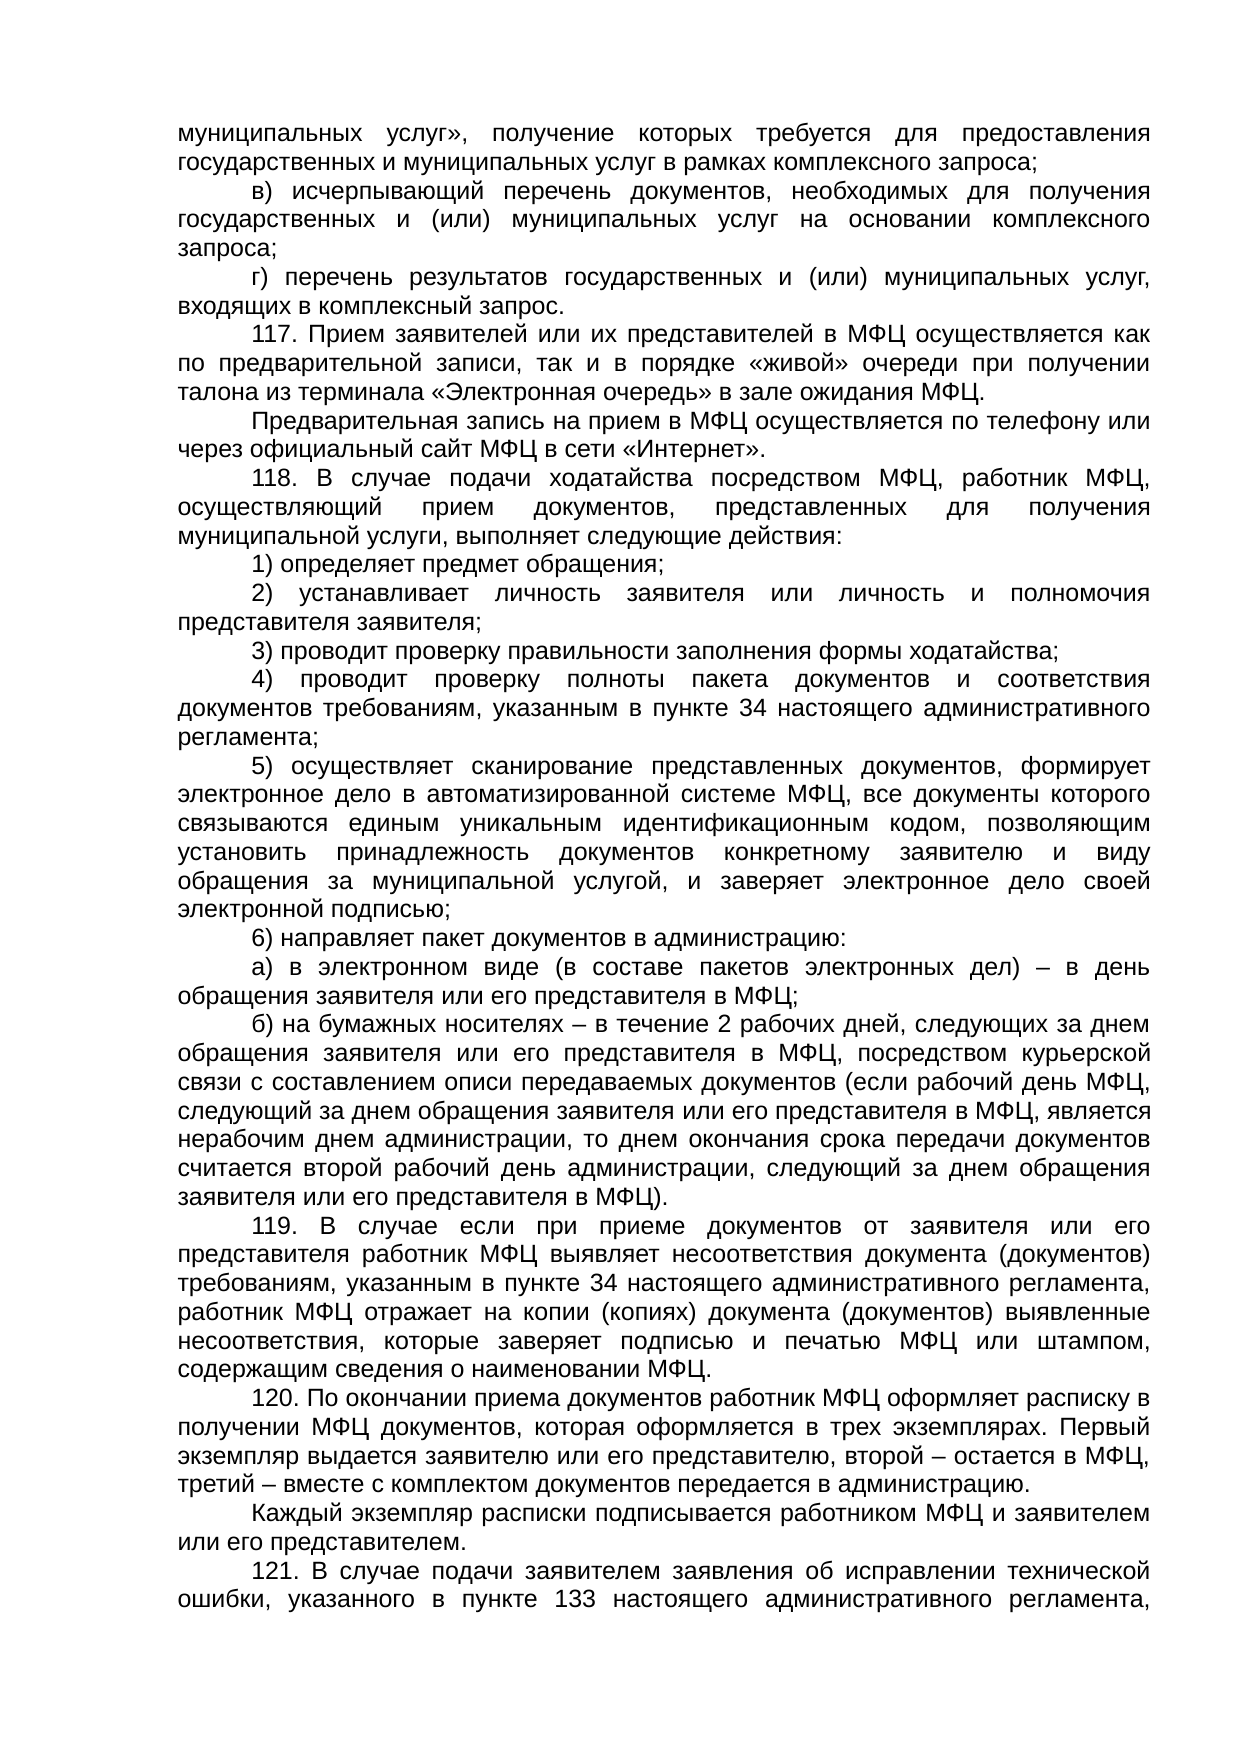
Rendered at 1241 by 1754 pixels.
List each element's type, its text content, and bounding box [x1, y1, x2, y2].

text 5) осуществляет сканирование представленных документов, формирует электронное дело в автоматизированной системе МФЦ, все документы которого связываются единым уникальным идентификационным кодом, позволяющим установить принадлежность документов конкретному заявителю и виду обращения за муниципальной услугой, и заверяет электронное дело своей электронной подписью; [177, 751, 1152, 923]
text г) перечень результатов государственных и (или) муниципальных услуг, входящих в комплексный запрос. [177, 262, 1152, 319]
text Каждый экземпляр расписки подписывается работником МФЦ и заявителем или его представителем. [177, 1498, 1152, 1556]
text а) в электронном виде (в составе пакетов электронных дел) – в день обращения заявителя или его представителя в МФЦ; [177, 952, 1152, 1009]
text 118. В случае подачи ходатайства посредством МФЦ, работник МФЦ, осуществляющий прием документов, представленных для получения муниципальной услуги, выполняет следующие действия: [177, 463, 1152, 549]
text 4) проводит проверку полноты пакета документов и соответствия документов требованиям, указанным в пункте 34 настоящего административного регламента; [177, 664, 1152, 751]
text 117. Прием заявителей или их представителей в МФЦ осуществляется как по предварительной записи, так и в порядке «живой» очереди при получении талона из терминала «Электронная очередь» в зале ожидания МФЦ. [177, 319, 1152, 406]
text 2) устанавливает личность заявителя или личность и полномочия представителя заявителя; [177, 578, 1152, 636]
text 120. По окончании приема документов работник МФЦ оформляет расписку в получении МФЦ документов, которая оформляется в трех экземплярах. Первый экземпляр выдается заявителю или его представителю, второй – остается в МФЦ, третий – вместе с комплектом документов передается в администрацию. [177, 1383, 1152, 1498]
text Предварительная запись на прием в МФЦ осуществляется по телефону или через официальный сайт МФЦ в сети «Интернет». [177, 406, 1152, 463]
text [177, 118, 1152, 176]
text 3) проводит проверку правильности заполнения формы ходатайства; [177, 636, 1152, 664]
text 1) определяет предмет обращения; [177, 549, 1152, 578]
text 119. В случае если при приеме документов от заявителя или его представителя работник МФЦ выявляет несоответствия документа (документов) требованиям, указанным в пункте 34 настоящего административного регламента, работник МФЦ отражает на копии (копиях) документа (документов) выявленные несоответствия, которые заверяет подписью и печатью МФЦ или штампом, содержащим сведения о наименовании МФЦ. [177, 1211, 1152, 1383]
text б) на бумажных носителях – в течение 2 рабочих дней, следующих за днем обращения заявителя или его представителя в МФЦ, посредством курьерской связи с составлением описи передаваемых документов (если рабочий день МФЦ, следующий за днем обращения заявителя или его представителя в МФЦ, является нерабочим днем администрации, то днем окончания срока передачи документов считается второй рабочий день администрации, следующий за днем обращения заявителя или его представителя в МФЦ). [177, 1009, 1152, 1211]
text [177, 1556, 1152, 1613]
text 6) направляет пакет документов в администрацию: [177, 923, 1152, 952]
text в) исчерпывающий перечень документов, необходимых для получения государственных и (или) муниципальных услуг на основании комплексного запроса; [177, 176, 1152, 262]
